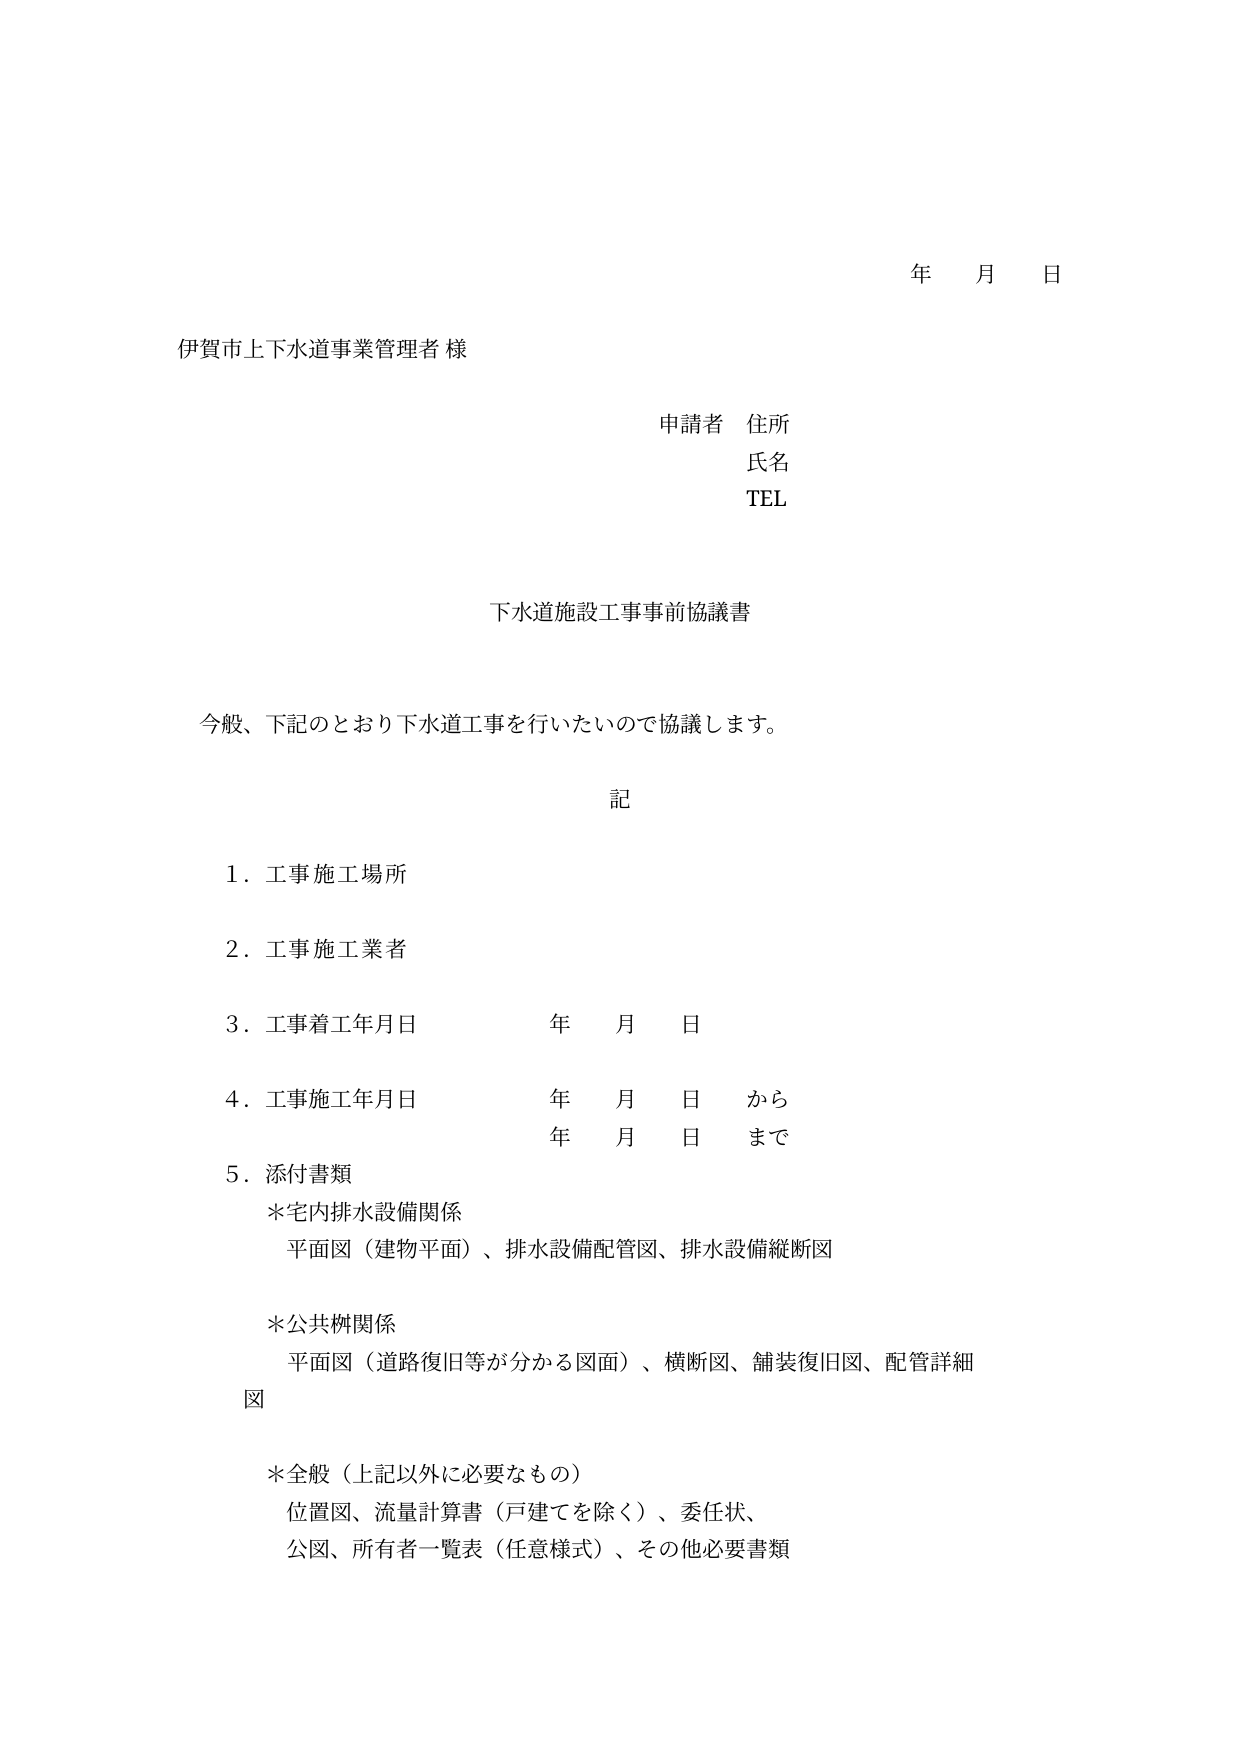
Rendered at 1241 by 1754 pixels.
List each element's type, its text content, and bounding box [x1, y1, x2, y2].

text ２．工事施工業者 [221, 929, 1063, 967]
text ４．工事施工年月日 年 月 日 から [221, 1079, 1063, 1117]
text 氏名 [658, 442, 1063, 479]
text １．工事施工場所 [221, 854, 1063, 892]
text 伊賀市上下水道事業管理者 様 [177, 329, 1063, 367]
text ＊公共桝関係 [243, 1304, 976, 1342]
text 位置図、流量計算書（戸建てを除く）、委任状、 [243, 1492, 976, 1529]
text 年 月 日 まで [221, 1117, 1063, 1154]
text 申請者 住所 [658, 404, 1063, 442]
text 今般、下記のとおり下水道工事を行いたいので協議します。 [177, 704, 1063, 742]
text 平面図（建物平面）、排水設備配管図、排水設備縦断図 [243, 1229, 976, 1267]
text ＊宅内排水設備関係 [243, 1192, 976, 1229]
text 公図、所有者一覧表（任意様式）、その他必要書類 [243, 1529, 976, 1567]
text ＊全般（上記以外に必要なもの） [243, 1454, 976, 1492]
text ５．添付書類 [221, 1154, 1063, 1192]
text 平面図（道路復旧等が分かる図面）、横断図、舗装復旧図、配管詳細図 [243, 1342, 976, 1417]
text 下水道施設工事事前協議書 [177, 592, 1063, 629]
text 年 月 日 [177, 254, 1063, 292]
text ３．工事着工年月日 年 月 日 [221, 1004, 1063, 1042]
subtitle 記 [177, 779, 1063, 817]
text TEL [658, 479, 1063, 517]
